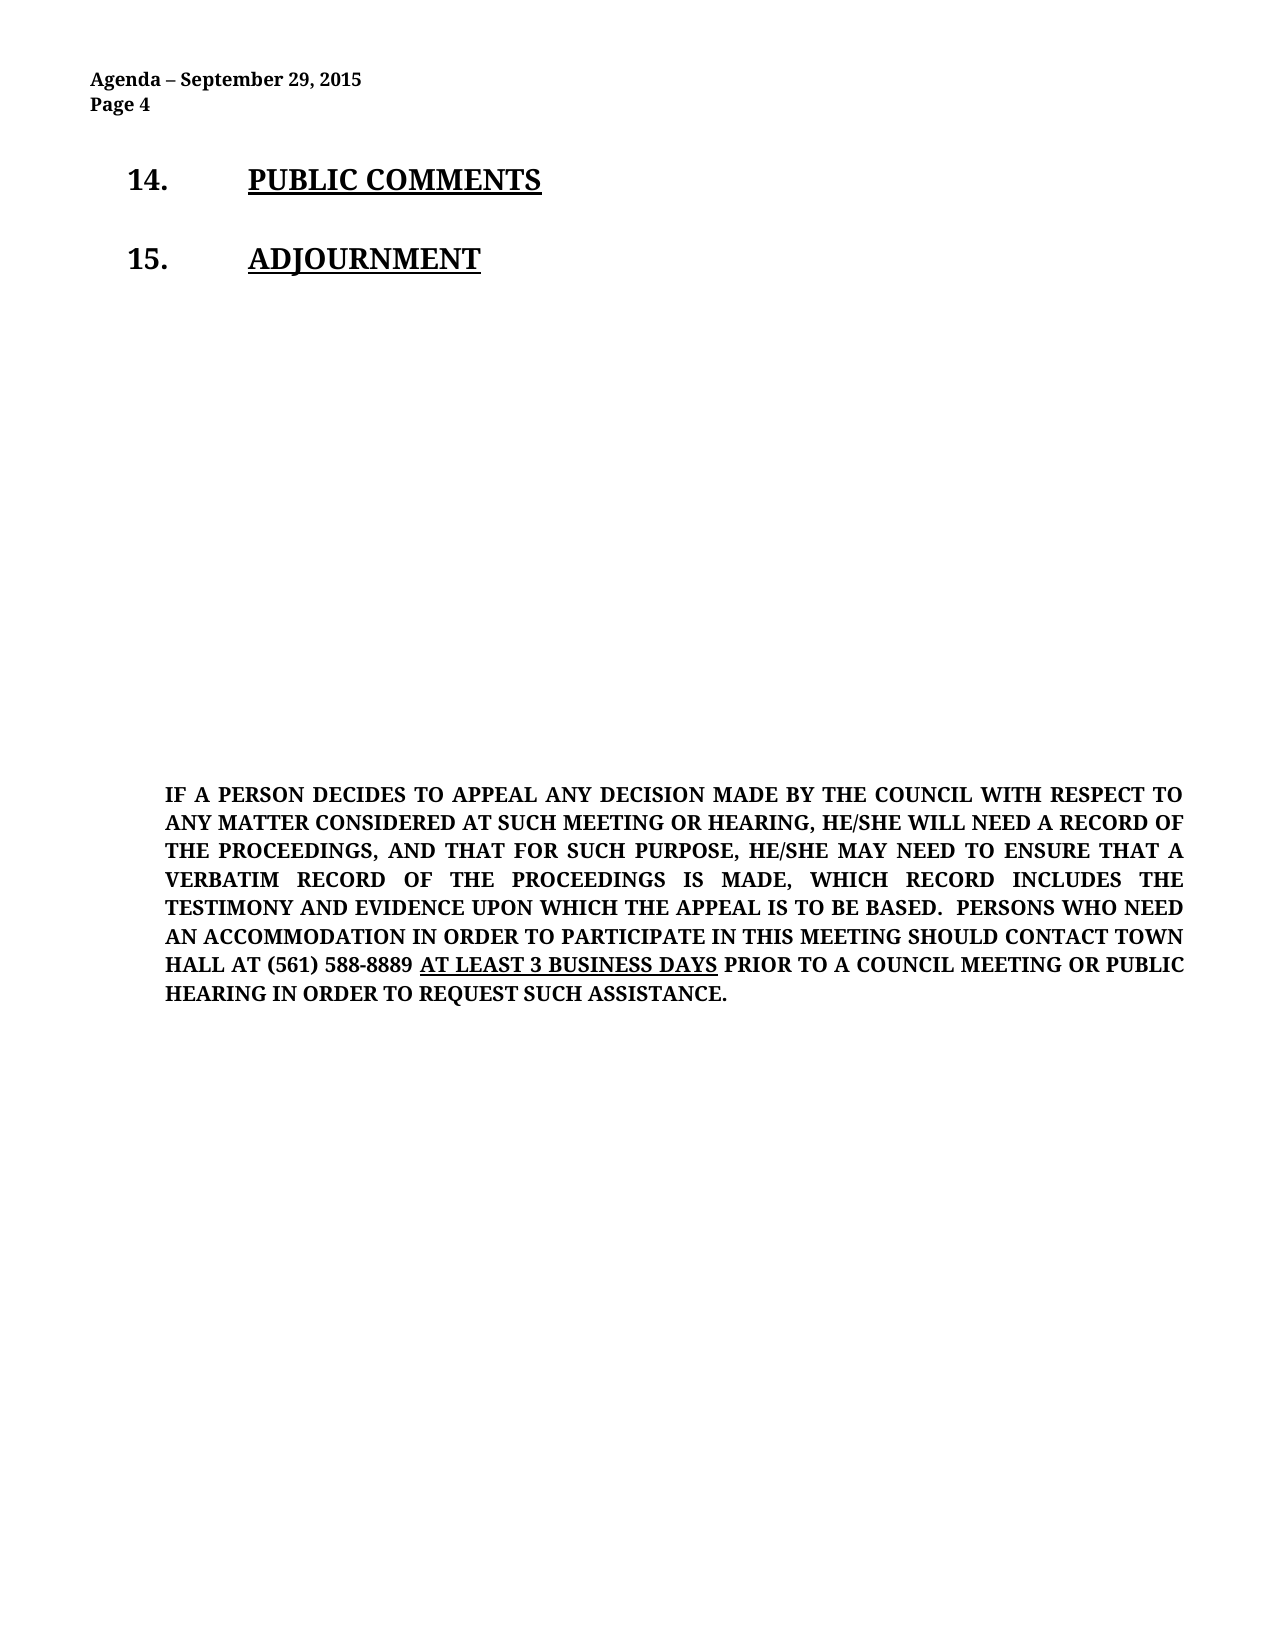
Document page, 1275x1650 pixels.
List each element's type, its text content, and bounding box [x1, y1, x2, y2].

text IF A PERSON DECIDES TO APPEAL ANY DECISION MADE BY THE COUNCIL WITH RESPECT TO ANY MATTER CONSIDERED AT SUCH MEETING OR HEARING, HE/SHE WILL NEED A RECORD OF THE PROCEEDINGS, AND THAT FOR SUCH PURPOSE, HE/SHE MAY NEED TO ENSURE THAT A VERBATIM RECORD OF THE PROCEEDINGS IS MADE, WHICH RECORD INCLUDES THE TESTIMONY AND EVIDENCE UPON WHICH THE APPEAL IS TO BE BASED. PERSONS WHO NEED AN ACCOMMODATION IN ORDER TO PARTICIPATE IN THIS MEETING SHOULD CONTACT TOWN HALL AT (561) 588-8889 AT LEAST 3 BUSINESS DAYS PRIOR TO A COUNCIL MEETING OR PUBLIC HEARING IN ORDER TO REQUEST SUCH ASSISTANCE. [165, 780, 1185, 1007]
list ADJOURNMENT [127, 238, 1185, 278]
list PUBLIC COMMENTS [127, 159, 1185, 199]
